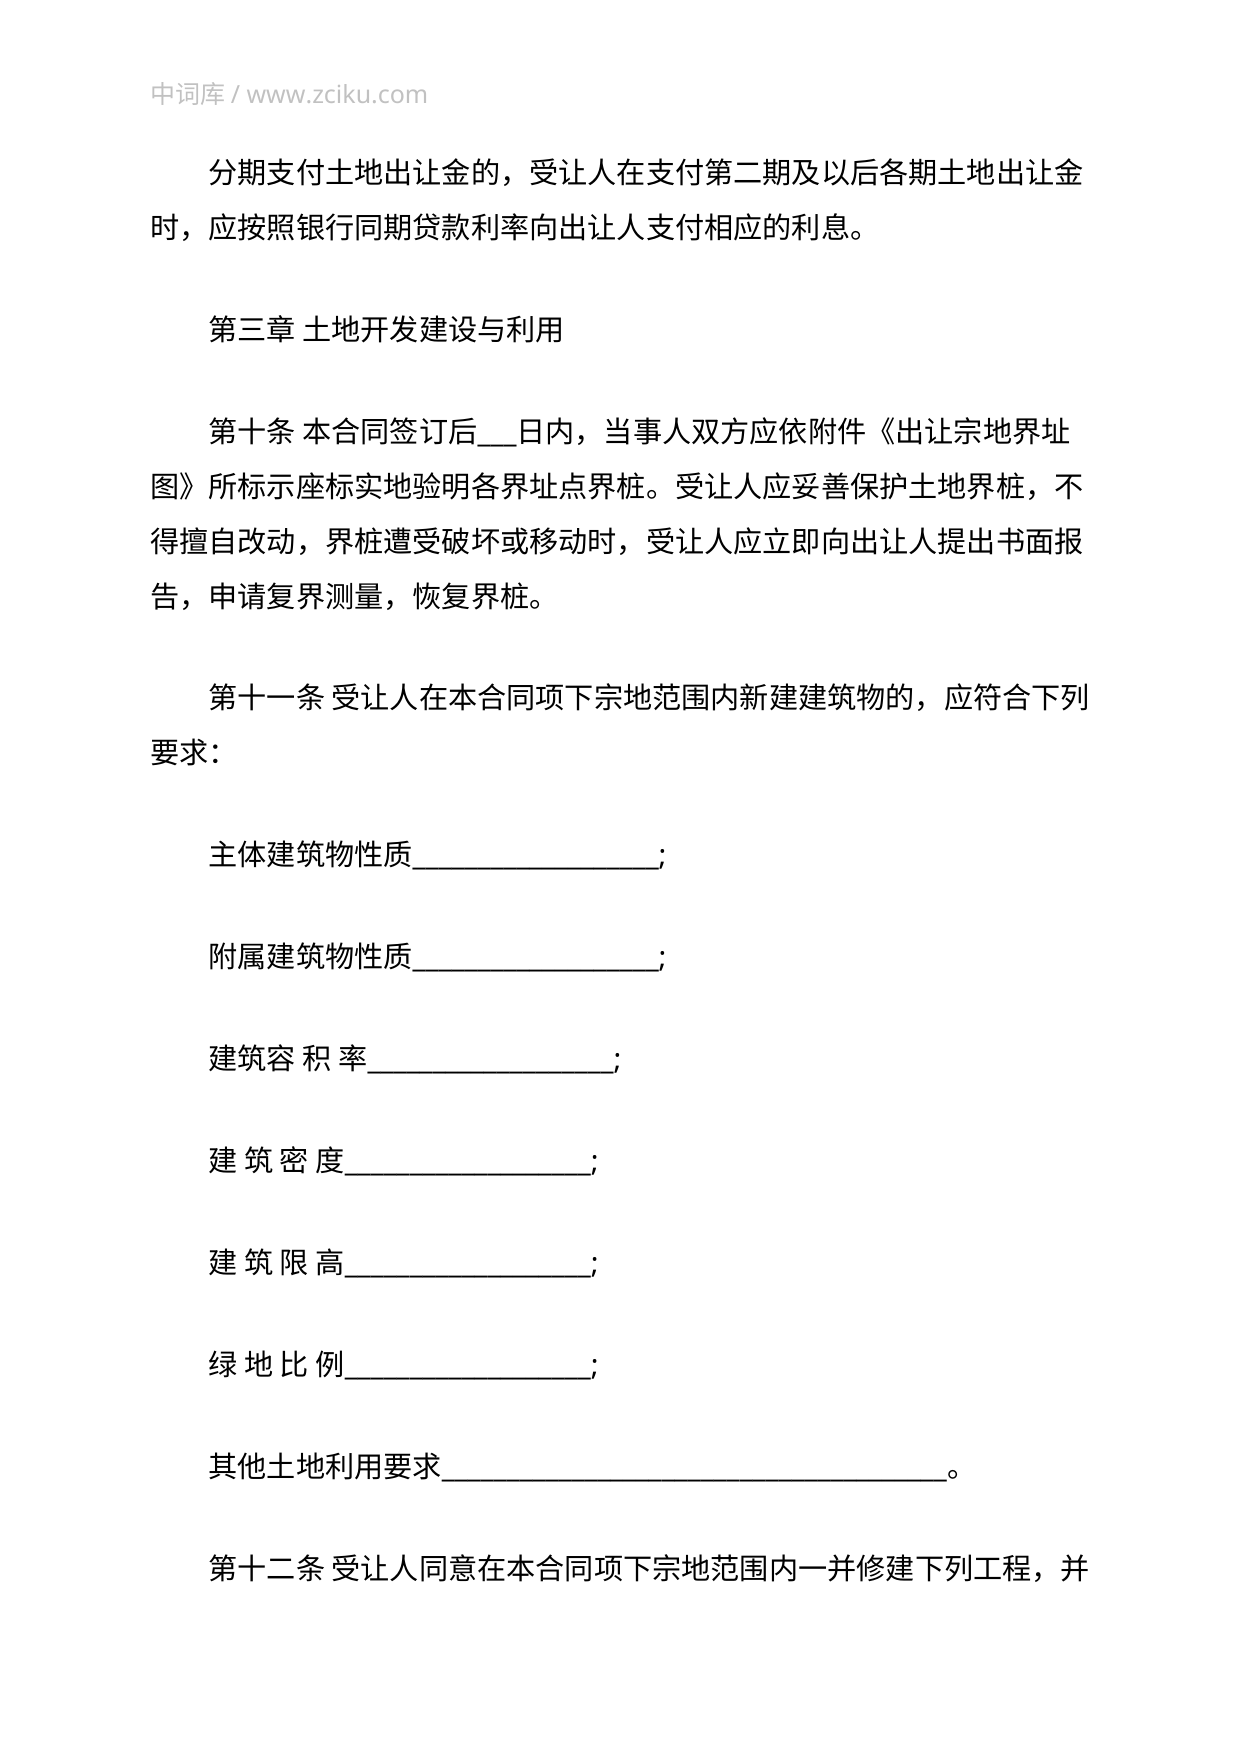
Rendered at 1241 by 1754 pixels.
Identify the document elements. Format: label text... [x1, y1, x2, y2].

text 其他土地利用要求_______________________________________。 [150, 1443, 1090, 1486]
text 附属建筑物性质___________________; [150, 934, 1090, 976]
text 建 筑 限 高___________________; [150, 1239, 1090, 1282]
text 建筑容 积 率___________________; [150, 1036, 1090, 1078]
text 分期支付土地出让金的，受让人在支付第二期及以后各期土地出让金时，应按照银行同期贷款利率向出让人支付相应的利息。 [150, 150, 1090, 247]
text 第三章 土地开发建设与利用 [150, 307, 1090, 349]
text 建 筑 密 度___________________; [150, 1138, 1090, 1180]
text 主体建筑物性质___________________; [150, 832, 1090, 874]
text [150, 1546, 1090, 1588]
text 绿 地 比 例___________________; [150, 1342, 1090, 1384]
text 第十条 本合同签订后___日内，当事人双方应依附件《出让宗地界址图》所标示座标实地验明各界址点界桩。受让人应妥善保护土地界桩，不得擅自改动，界桩遭受破坏或移动时，受让人应立即向出让人提出书面报告，申请复界测量，恢复界桩。 [150, 408, 1090, 616]
text 第十一条 受让人在本合同项下宗地范围内新建建筑物的，应符合下列要求： [150, 675, 1090, 772]
